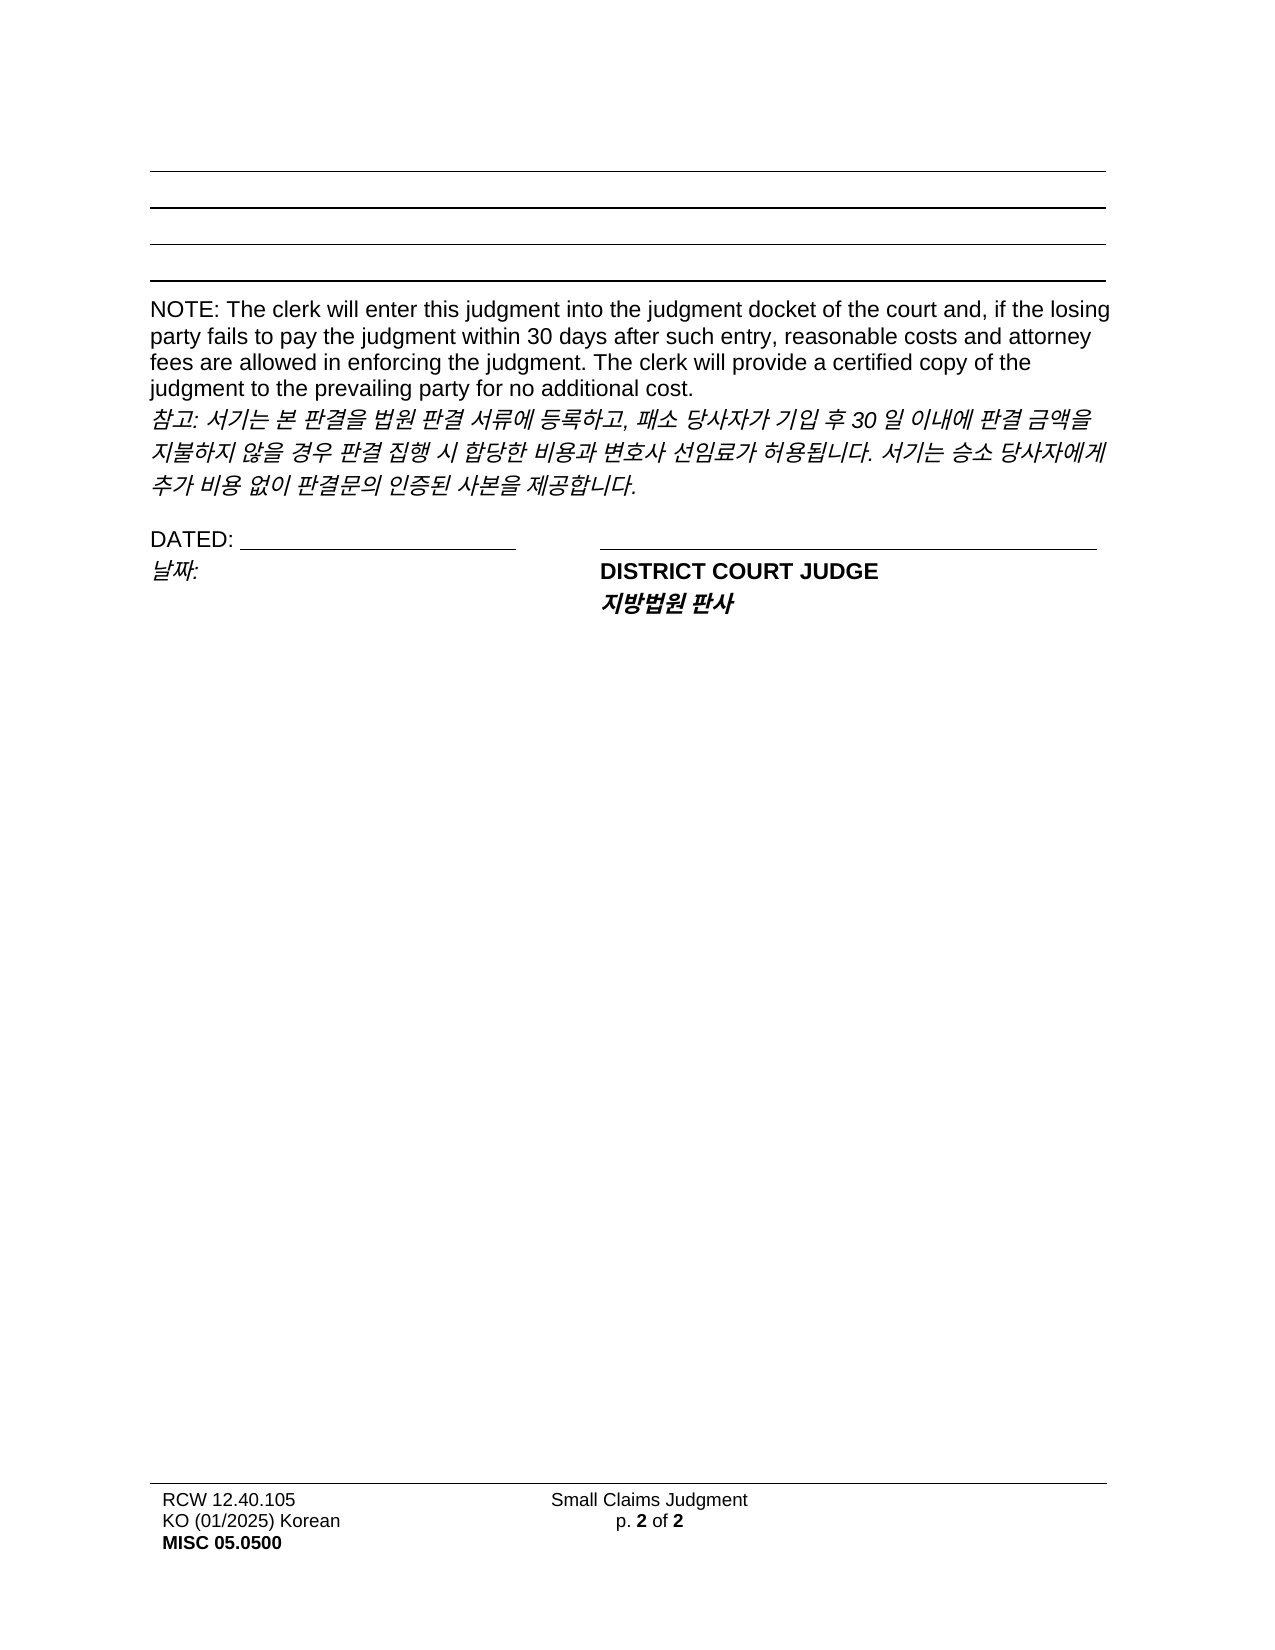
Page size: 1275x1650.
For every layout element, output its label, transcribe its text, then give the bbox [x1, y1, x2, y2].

text 참고: 서기는 본 판결을 법원 판결 서류에 등록하고, 패소 당사자가 기입 후 30일 이내에 판결 금액을 지불하지 않을 경우 판결 집행 시 합당한 비용과 변호사 선임료가 허용됩니다. 서기는 승소 당사자에게 추가 비용 없이 판결문의 인증된 사본을 제공합니다. [150, 402, 1125, 501]
text 지방법원 판사 [150, 586, 1125, 619]
text 날짜: DISTRICT COURT JUDGE [150, 553, 1125, 586]
text DATED: [150, 526, 1125, 553]
text NOTE: The clerk will enter this judgment into the judgment docket of the court and, if the losing party fails to pay the judgment within 30 days after such entry, reasonable costs and attorney fees are allowed in enforcing the judgment. The clerk will provide a certified copy of the judgment to the prevailing party for no additional cost. [150, 296, 1125, 402]
